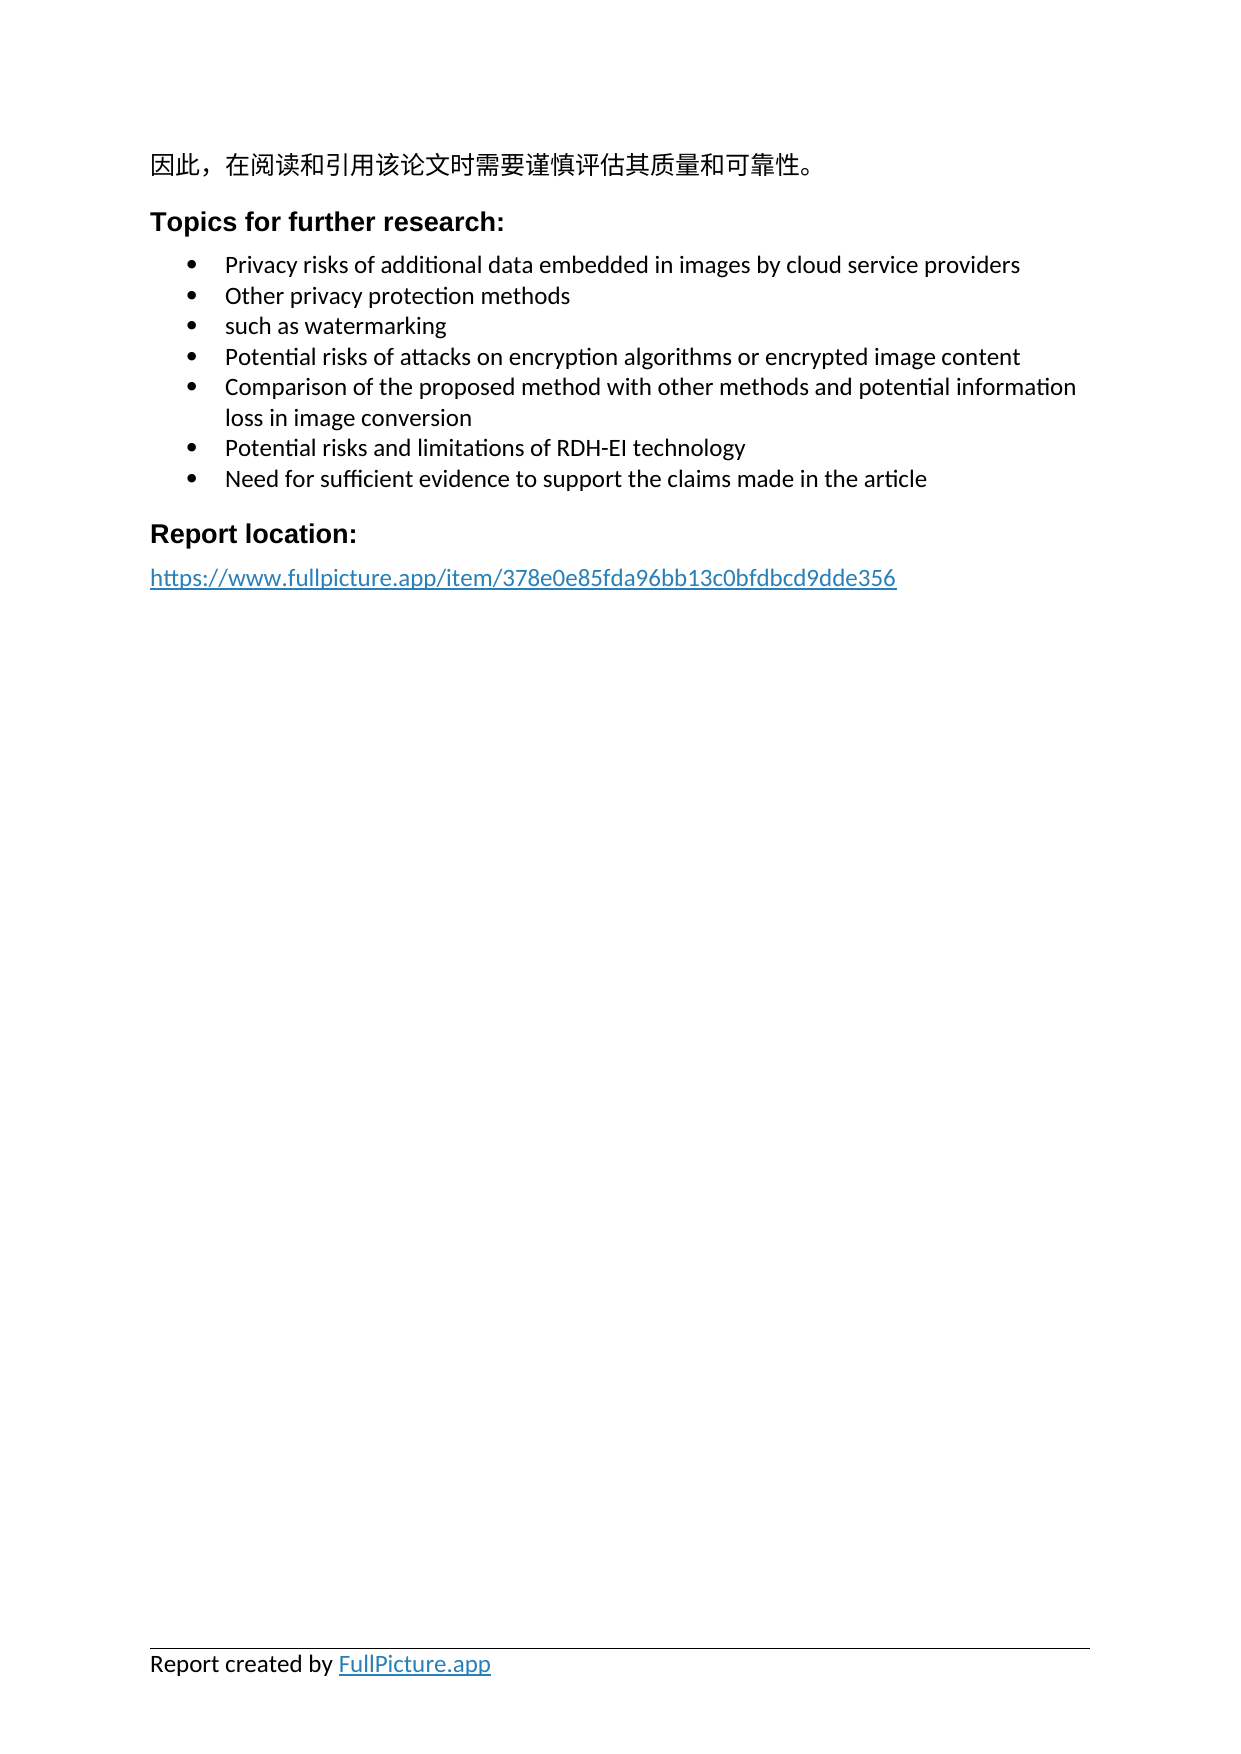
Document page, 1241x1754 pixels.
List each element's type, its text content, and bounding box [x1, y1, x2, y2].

list Comparison of the proposed method with other methods and potential information loss in image conversion [187, 371, 1090, 432]
subtitle Topics for further research: [150, 206, 1090, 237]
list Privacy risks of additional data embedded in images by cloud service providers [187, 249, 1090, 280]
list Potential risks of attacks on encryption algorithms or encrypted image content [187, 341, 1090, 371]
list such as watermarking [187, 310, 1090, 341]
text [150, 150, 1090, 181]
text https://www.fullpicture.app/item/378e0e85fda96bb13c0bfdbcd9dde356 [150, 562, 1090, 593]
subtitle Report location: [150, 518, 1090, 550]
list Potential risks and limitations of RDH-EI technology [187, 432, 1090, 463]
list Need for sufficient evidence to support the claims made in the article [187, 463, 1090, 493]
list Other privacy protection methods [187, 280, 1090, 310]
